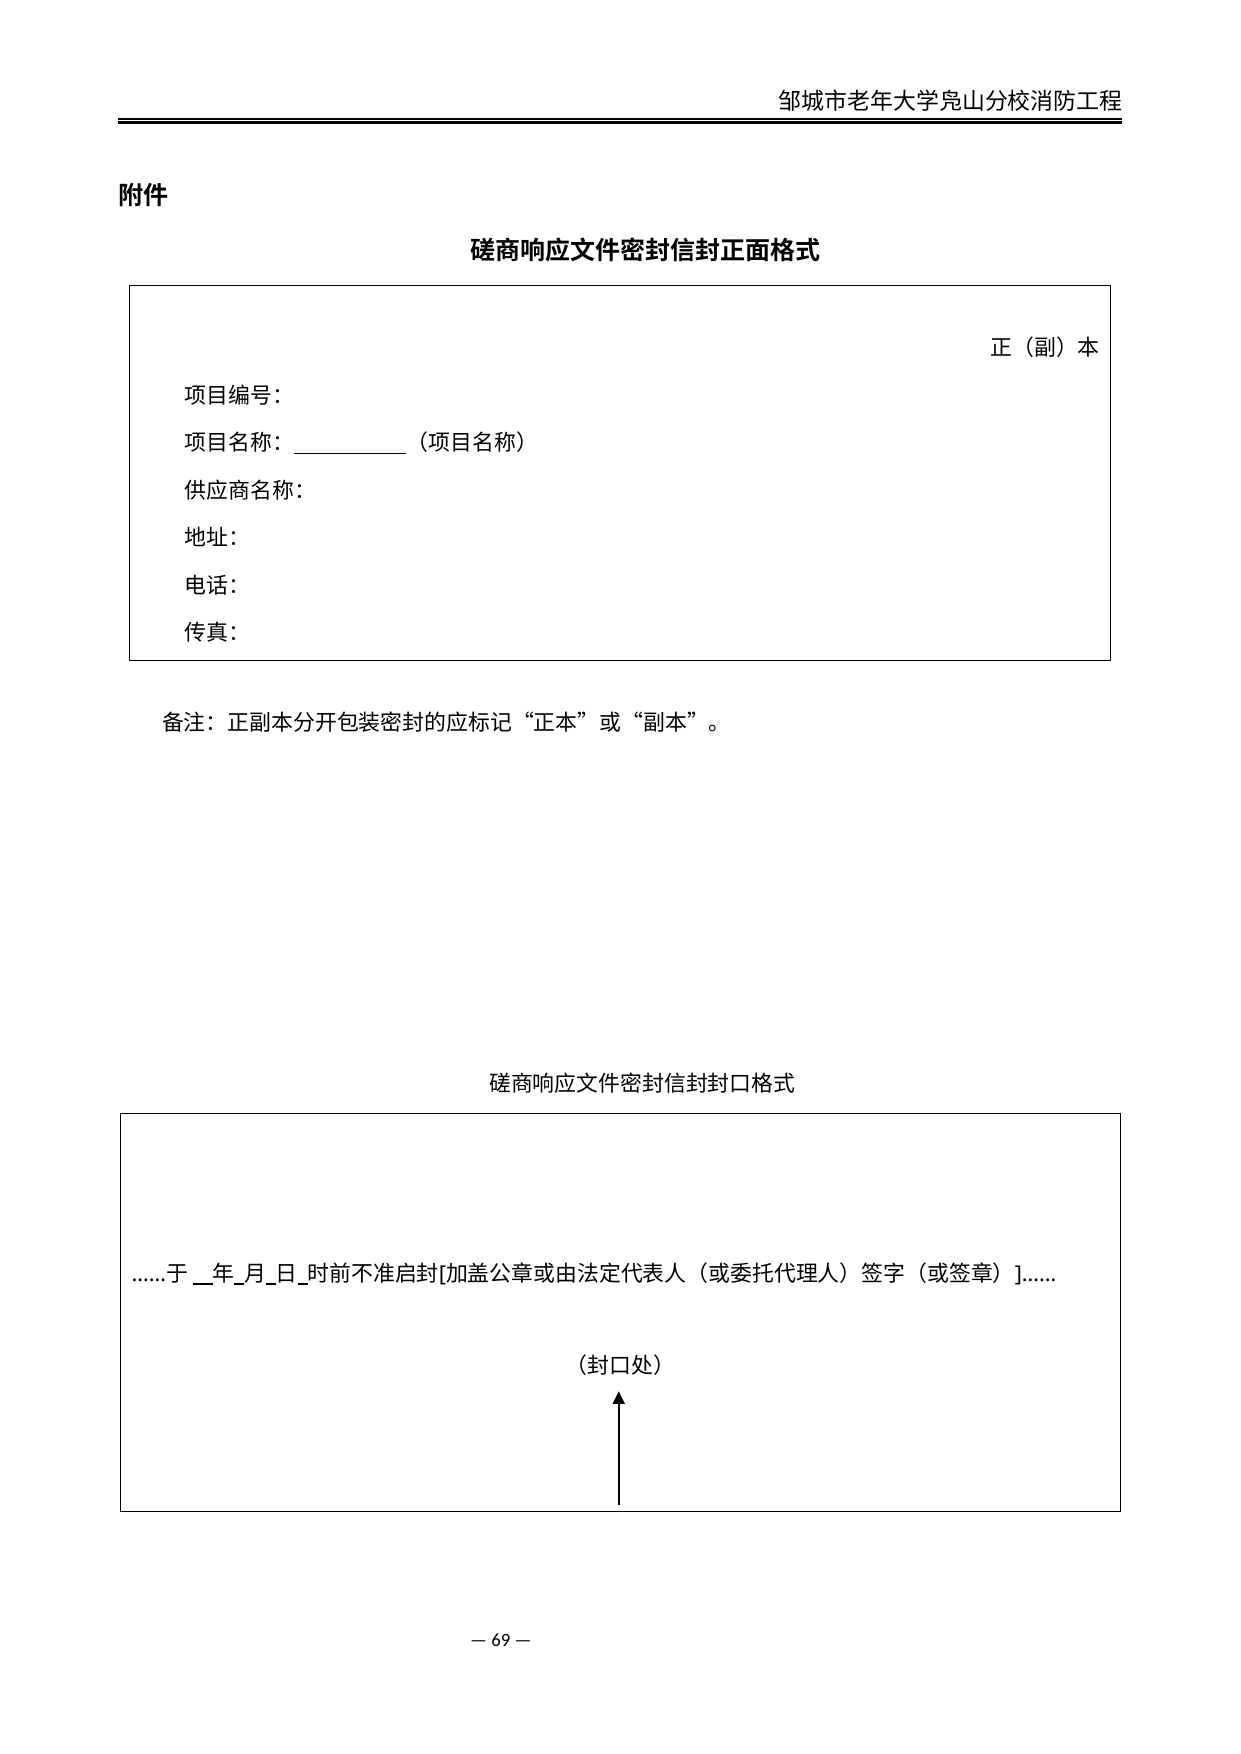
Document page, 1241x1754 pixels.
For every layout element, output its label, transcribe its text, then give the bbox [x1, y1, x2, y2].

subtitle 磋商响应文件密封信封正面格式 [118, 230, 1122, 266]
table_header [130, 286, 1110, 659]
text 磋商响应文件密封信封封口格式 [118, 1066, 1122, 1097]
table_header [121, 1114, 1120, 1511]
text 附件 [118, 176, 1122, 212]
text 备注：正副本分开包装密封的应标记“正本”或“副本”。 [118, 705, 1122, 737]
